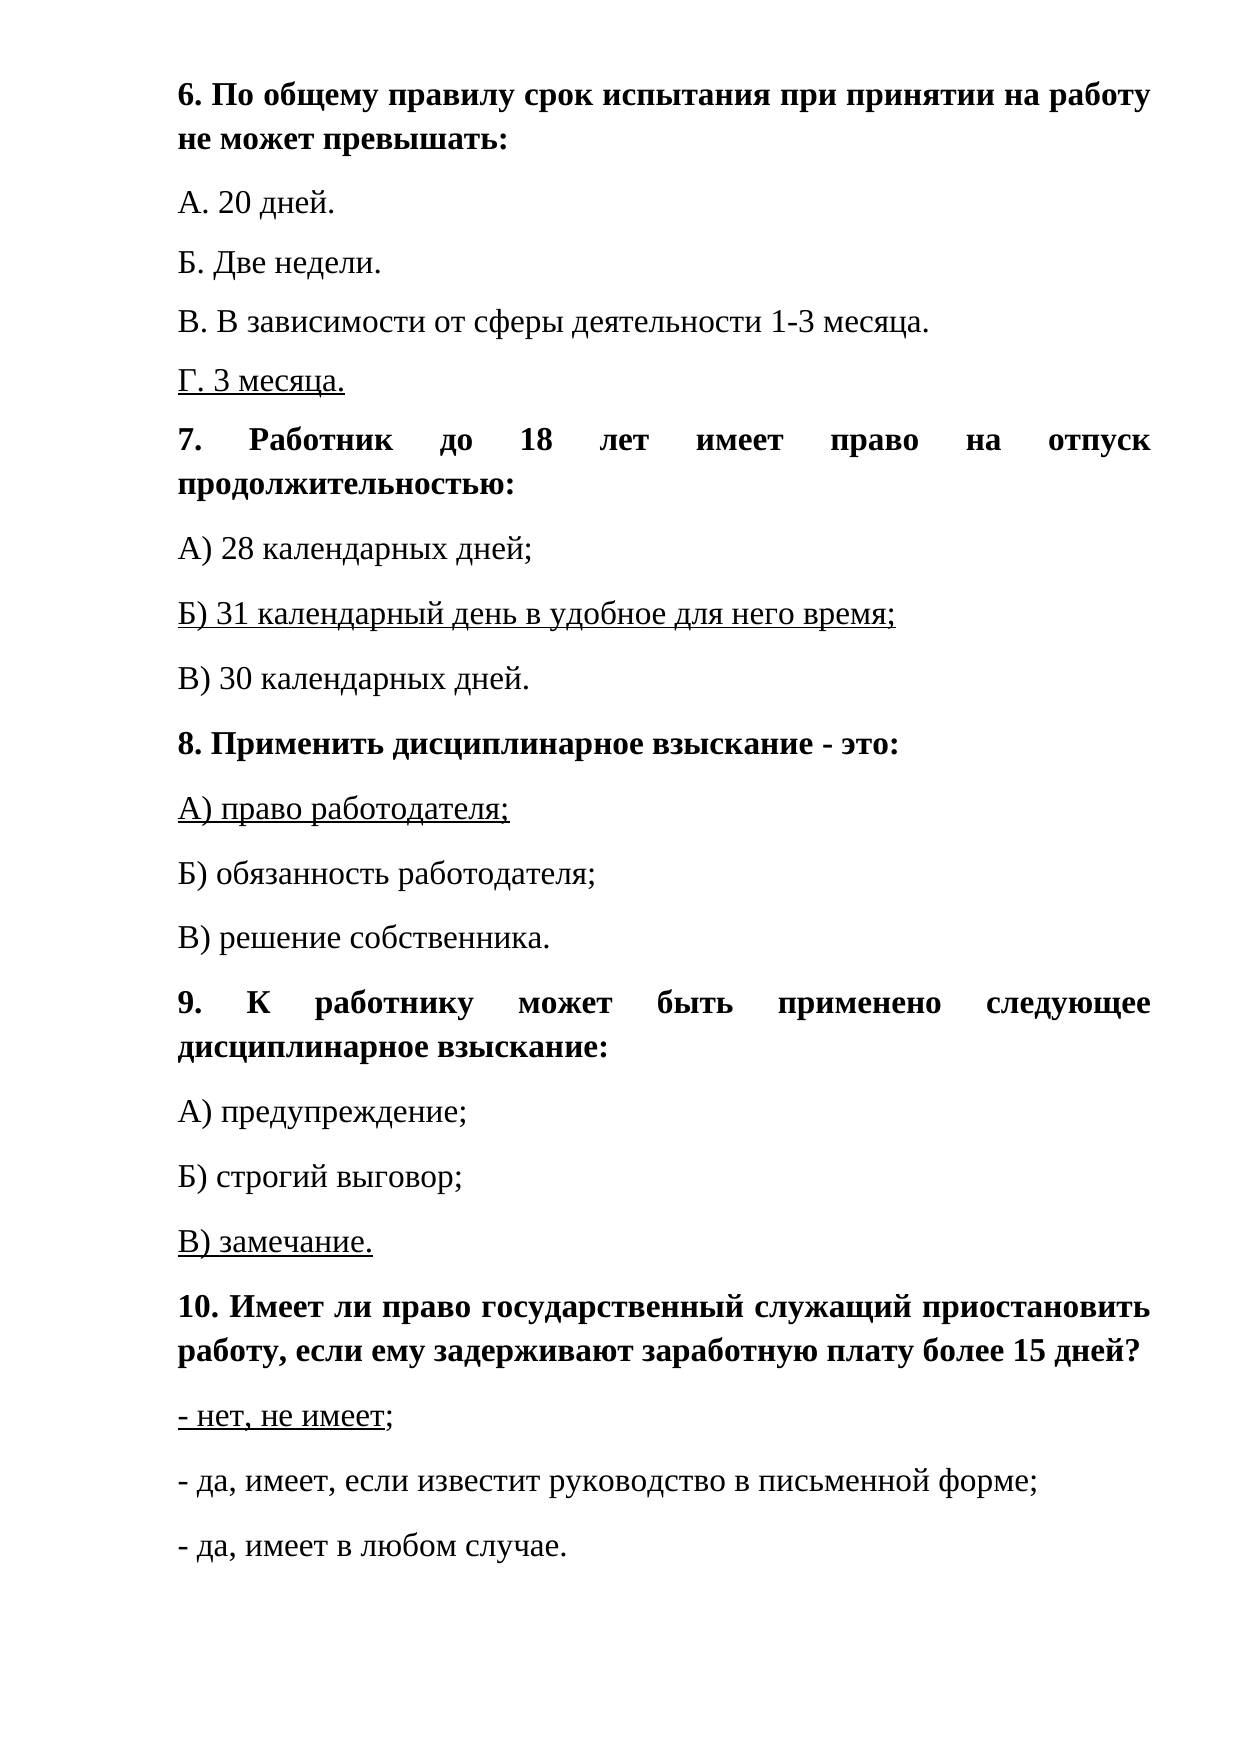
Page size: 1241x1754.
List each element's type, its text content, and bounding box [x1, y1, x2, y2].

text 9. К работнику может быть применено следующее дисциплинарное взыскание: [177, 983, 1152, 1065]
text 10. Имеет ли право государственный служащий приостановить работу, если ему задерживают заработную плату более 15 дней? [177, 1286, 1152, 1369]
text В) 30 календарных дней. [177, 658, 1152, 697]
text В) замечание. [177, 1221, 1152, 1260]
text 7. Работник до 18 лет имеет право на отпуск продолжительностью: [177, 419, 1152, 502]
text Б) обязанность работодателя; [177, 853, 1152, 891]
text В) решение собственника. [177, 918, 1152, 956]
text В. В зависимости от сферы деятельности 1-3 месяца. [177, 301, 1152, 339]
text А) 28 календарных дней; [177, 528, 1152, 567]
text - да, имеет, если известит руководство в письменной форме; [177, 1460, 1152, 1498]
text А) предупреждение; [177, 1092, 1152, 1130]
text Г. 3 месяца. [177, 360, 1152, 399]
text А. 20 дней. [177, 183, 1152, 221]
text 8. Применить дисциплинарное взыскание - это: [177, 723, 1152, 761]
text А) право работодателя; [177, 788, 1152, 826]
text Б. Две недели. [177, 242, 1152, 280]
text - нет, не имеет; [177, 1395, 1152, 1434]
text Б) строгий выговор; [177, 1157, 1152, 1195]
text 6. По общему правилу срок испытания при принятии на работу не может превышать: [177, 74, 1152, 156]
text Б) 31 календарный день в удобное для него время; [177, 593, 1152, 632]
text - да, имеет в любом случае. [177, 1525, 1152, 1563]
